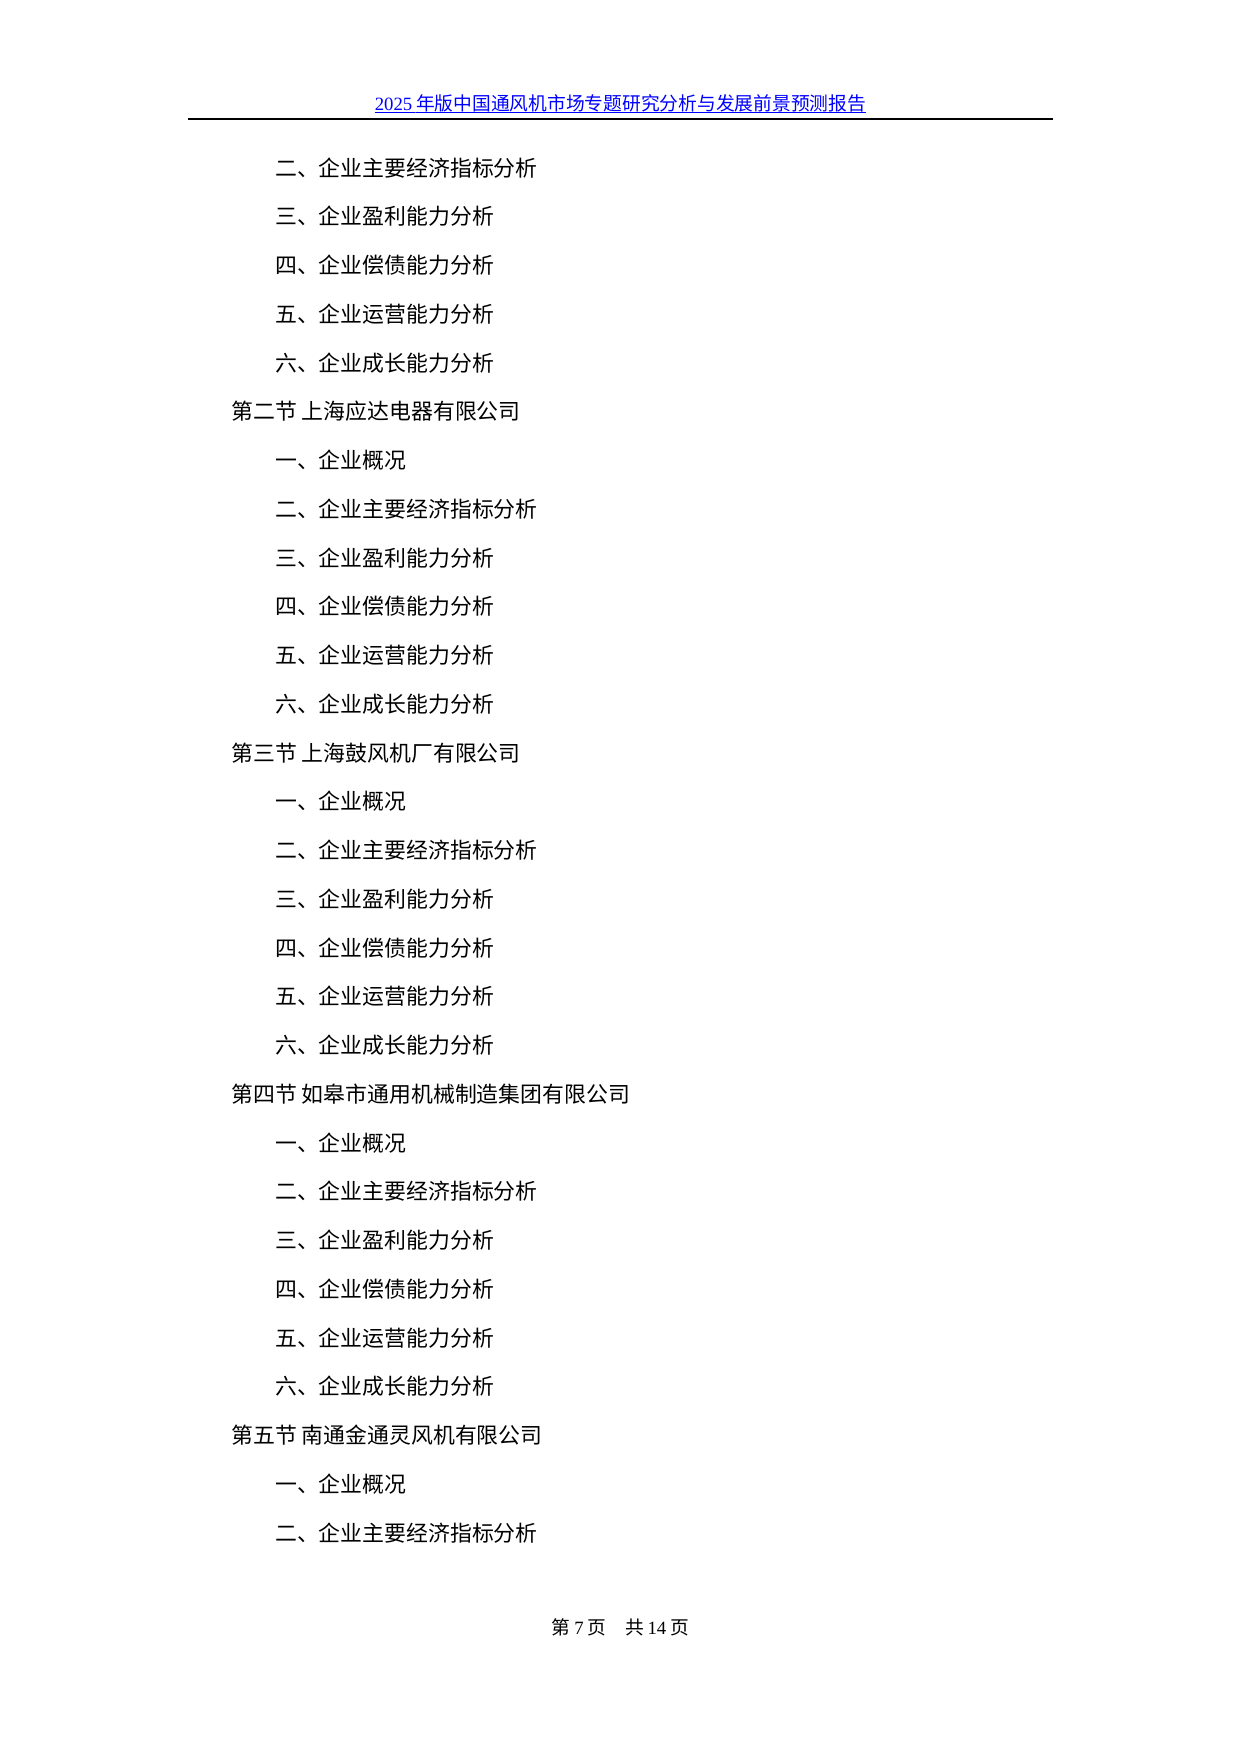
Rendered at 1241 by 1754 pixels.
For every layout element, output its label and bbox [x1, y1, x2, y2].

text [187, 150, 1053, 1548]
